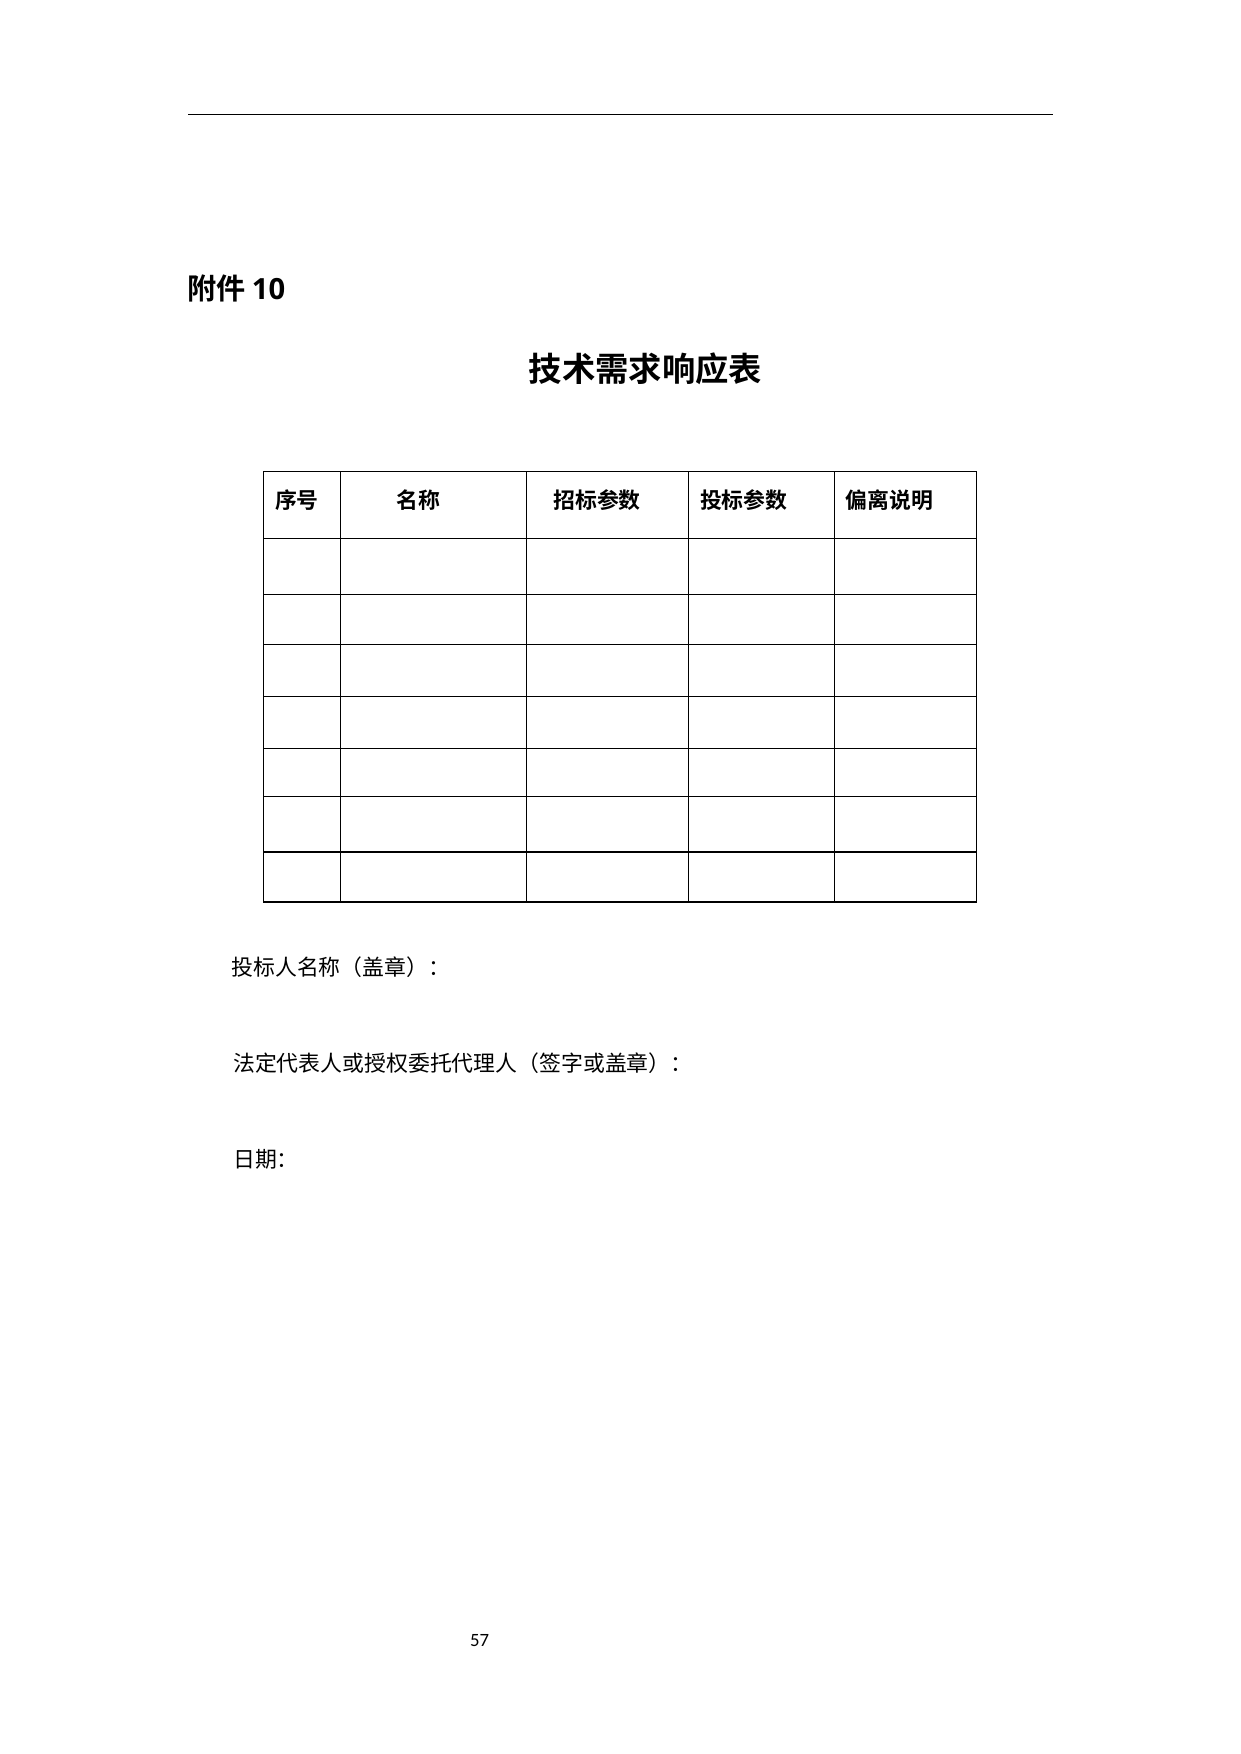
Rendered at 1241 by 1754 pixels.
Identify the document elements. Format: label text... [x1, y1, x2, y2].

table_cell [689, 853, 834, 901]
table_cell [689, 539, 834, 594]
table_cell [835, 749, 976, 796]
table_cell [341, 749, 526, 796]
text 法定代表人或授权委托代理人（签字或盖章）： [187, 1046, 1053, 1078]
text 技术需求响应表 [237, 335, 1053, 400]
text 日期： [187, 1141, 1053, 1174]
table_header 招标参数 [527, 472, 688, 538]
table_cell [341, 697, 526, 748]
table_cell [527, 749, 688, 796]
table_cell [264, 853, 340, 901]
table_cell [264, 595, 340, 644]
table_cell [527, 797, 688, 851]
table_cell [835, 797, 976, 851]
table_cell [689, 749, 834, 796]
table_cell [341, 797, 526, 851]
table_cell [264, 797, 340, 851]
table_cell [689, 645, 834, 696]
text 投标人名称（盖章）： [231, 950, 1053, 982]
table_cell [527, 595, 688, 644]
table_cell [264, 539, 340, 594]
table_cell [689, 595, 834, 644]
table_cell [341, 645, 526, 696]
table_header 偏离说明 [835, 472, 976, 538]
table_cell [264, 645, 340, 696]
table_cell [527, 697, 688, 748]
table_cell [835, 697, 976, 748]
table_cell [264, 697, 340, 748]
text 附件10 [187, 266, 1053, 308]
table_cell [835, 853, 976, 901]
table_cell [835, 645, 976, 696]
table_cell [264, 749, 340, 796]
table_cell [341, 595, 526, 644]
table_header 序号 [264, 472, 340, 538]
table_cell [689, 697, 834, 748]
table_cell [527, 539, 688, 594]
table_cell [341, 853, 526, 901]
table_header 名称 [341, 472, 526, 538]
table_cell [341, 539, 526, 594]
table_header 投标参数 [689, 472, 834, 538]
table_cell [527, 853, 688, 901]
table_cell [527, 645, 688, 696]
table_cell [835, 595, 976, 644]
table_cell [689, 797, 834, 851]
table_cell [835, 539, 976, 594]
